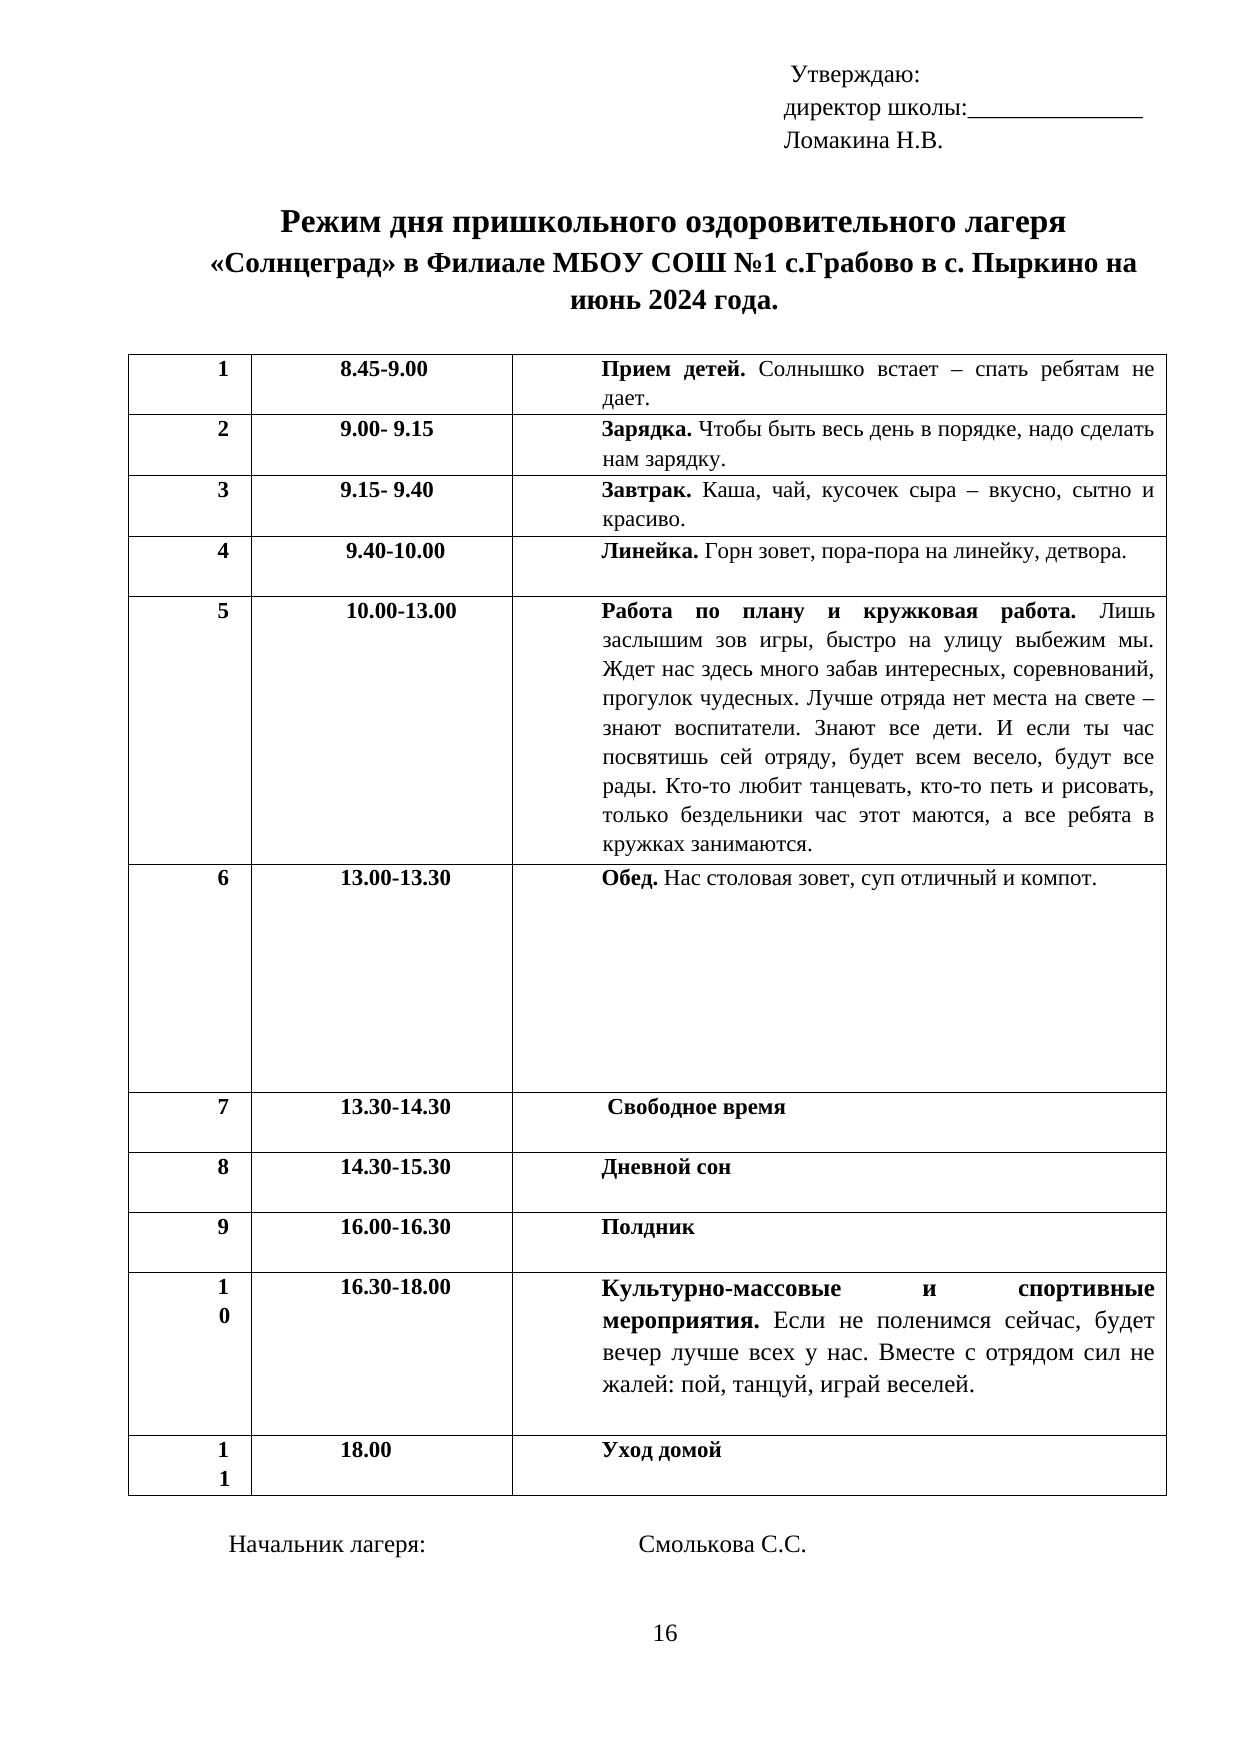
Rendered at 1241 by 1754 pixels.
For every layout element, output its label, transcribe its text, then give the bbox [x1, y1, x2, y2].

table_cell 10.00-13.00 [252, 597, 512, 863]
text директор школы:______________ [177, 92, 1170, 121]
table_cell 9 [129, 1213, 251, 1272]
text Режим дня пришкольного оздоровительного лагеря [177, 202, 1170, 240]
table_cell Завтрак. Каша, чай, кусочек сыра – вкусно, сытно и красиво. [513, 476, 1166, 536]
table_cell Дневной сон [513, 1153, 1166, 1212]
table_cell 7 [129, 1093, 251, 1152]
table_cell 10 [129, 1273, 251, 1435]
table_cell 9.40-10.00 [252, 537, 512, 596]
table_cell 18.00 [252, 1436, 512, 1495]
table_cell 14.30-15.30 [252, 1153, 512, 1212]
table_cell 11 [129, 1436, 251, 1495]
table_cell 3 [129, 476, 251, 536]
table_cell Культурно-массовые и спортивные мероприятия. Если не поленимся сейчас, будет вечер лучше всех у нас. Вместе с отрядом сил не жалей: пой, танцуй, играй веселей. [513, 1273, 1166, 1435]
table_cell Линейка. Горн зовет, пора-пора на линейку, детвора. [513, 537, 1166, 596]
table_cell 6 [129, 865, 251, 1092]
text Утверждаю: [177, 59, 1170, 88]
table_cell Работа по плану и кружковая работа. Лишь заслышим зов игры, быстро на улицу выбежим мы. Ждет нас здесь много забав интересных, соревнований, прогулок чудесных. Лучше отряда нет места на свете – знают воспитатели. Знают все дети. И если ты час посвятишь сей отряду, будет всем весело, будут все рады. Кто-то любит танцевать, кто-то петь и рисовать, только бездельники час этот маются, а все ребята в кружках занимаются. [513, 597, 1166, 863]
table_cell 13.00-13.30 [252, 865, 512, 1092]
table_cell Свободное время [513, 1093, 1166, 1152]
table_cell Обед. Нас столовая зовет, суп отличный и компот. [513, 865, 1166, 1092]
text Ломакина Н.В. [177, 125, 1170, 154]
table_cell 2 [129, 415, 251, 475]
table_cell Уход домой [513, 1436, 1166, 1495]
table_cell 16.30-18.00 [252, 1273, 512, 1435]
table_cell Зарядка. Чтобы быть весь день в порядке, надо сделать нам зарядку. [513, 415, 1166, 475]
table_header 8.45-9.00 [252, 355, 512, 414]
text Начальник лагеря: Смолькова С.С. [177, 1529, 1170, 1558]
table_cell 16.00-16.30 [252, 1213, 512, 1272]
table_cell 13.30-14.30 [252, 1093, 512, 1152]
table_cell 4 [129, 537, 251, 596]
table_header 1 [129, 355, 251, 414]
table_cell 8 [129, 1153, 251, 1212]
table_cell 9.15- 9.40 [252, 476, 512, 536]
table_cell Полдник [513, 1213, 1166, 1272]
table_cell 9.00- 9.15 [252, 415, 512, 475]
text «Солнцеград» в Филиале МБОУ СОШ №1 с.Грабово в с. Пыркино на июнь 2024 года. [177, 245, 1170, 316]
table_header Прием детей. Солнышко встает – спать ребятам не дает. [513, 355, 1166, 414]
table_cell 5 [129, 597, 251, 863]
